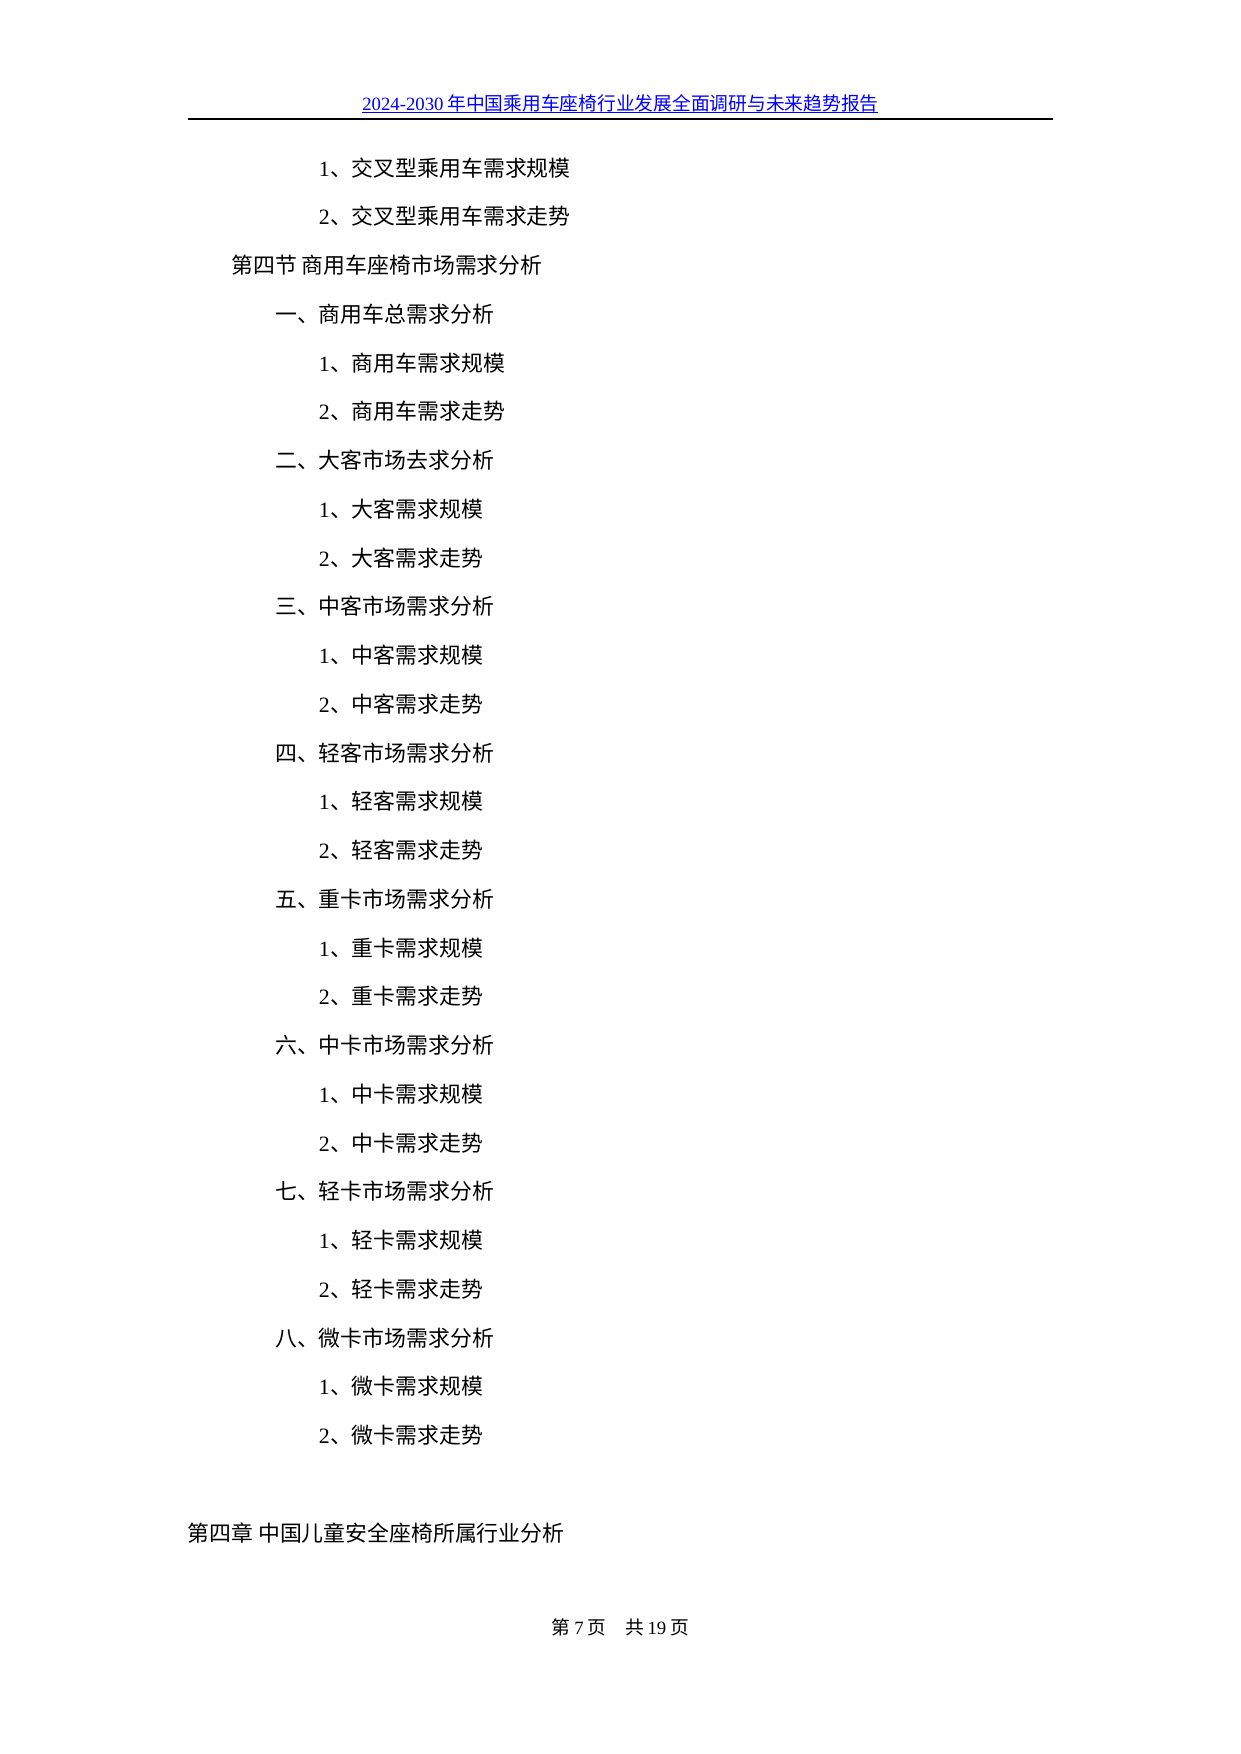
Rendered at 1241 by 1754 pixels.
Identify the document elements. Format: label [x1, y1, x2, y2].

text [187, 150, 1053, 1548]
